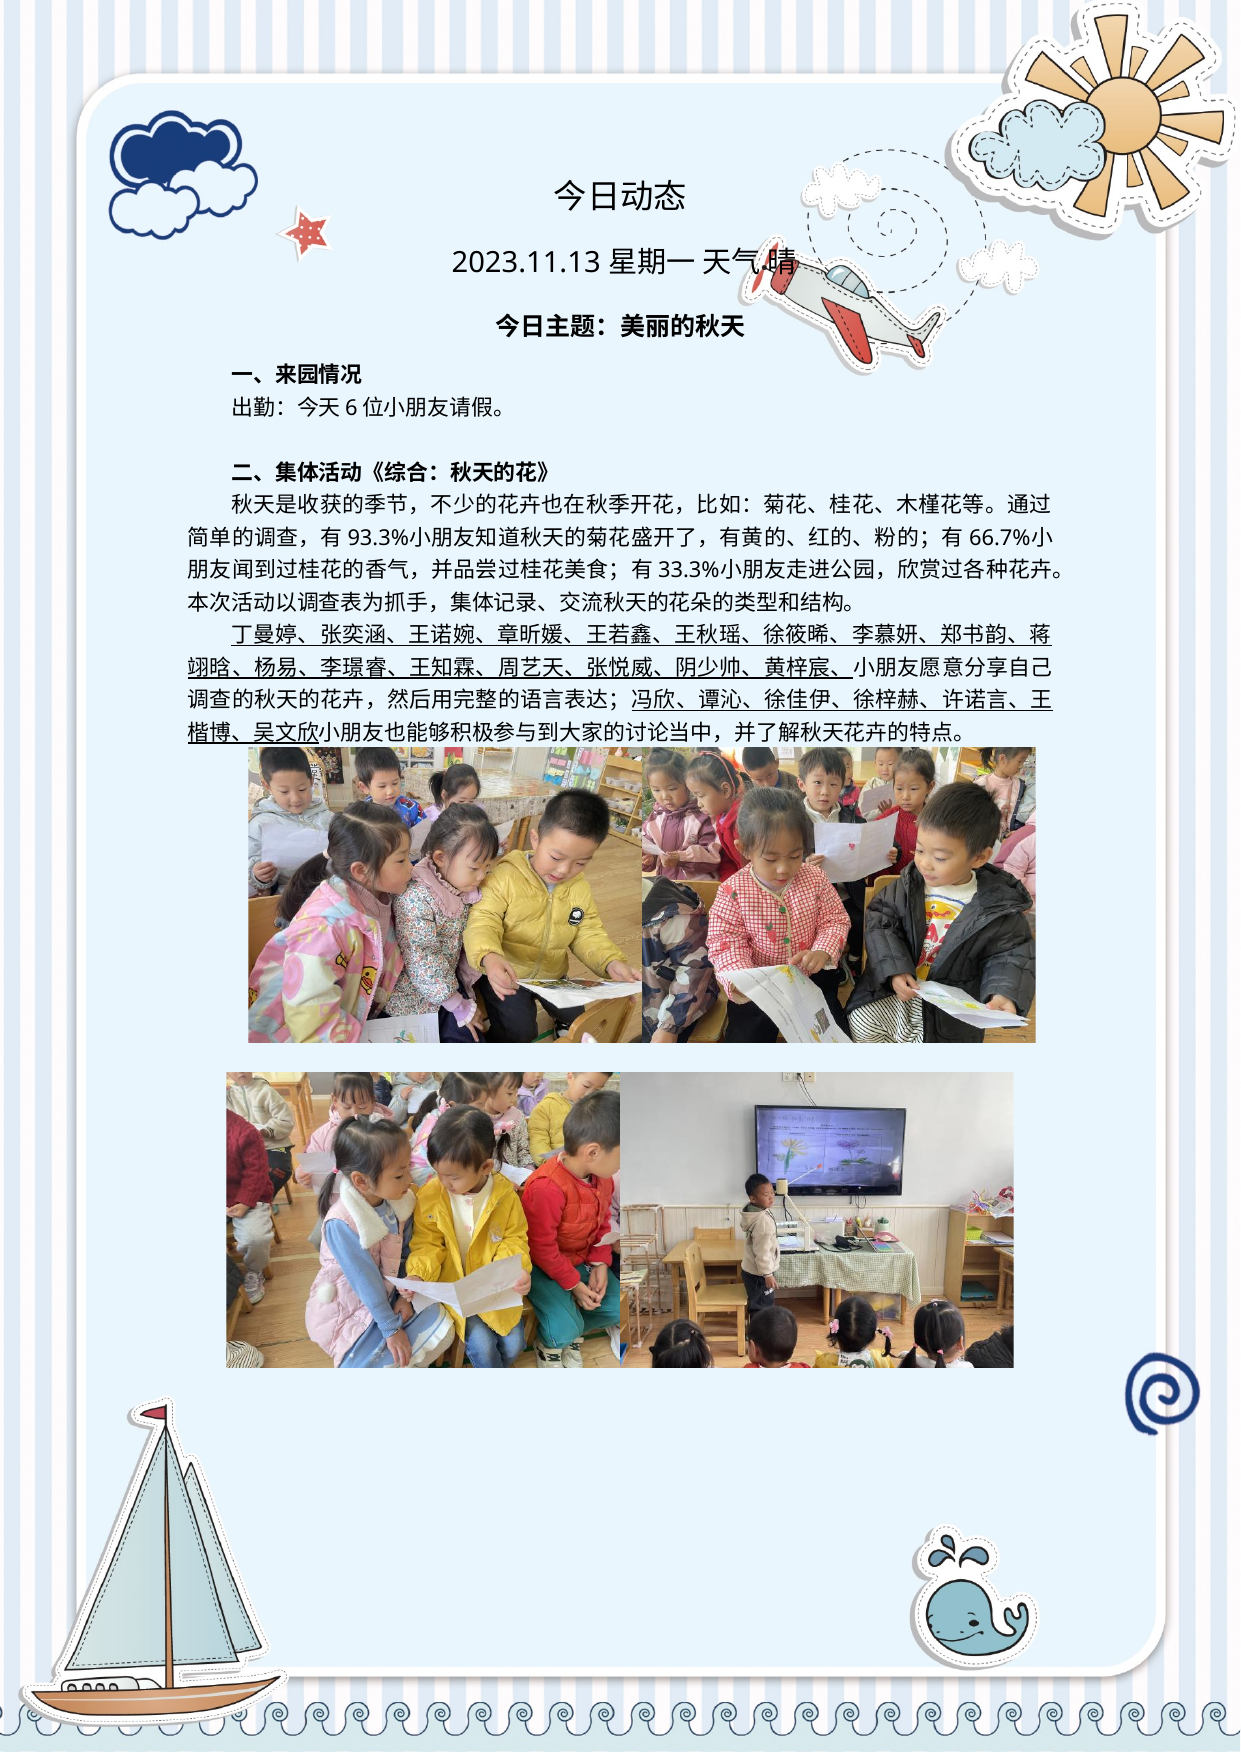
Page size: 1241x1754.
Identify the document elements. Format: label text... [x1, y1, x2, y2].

text 今日主题：美丽的秋天 [187, 292, 1053, 357]
text 丁曼婷、张奕涵、王诺婉、章昕媛、王若鑫、王秋瑶、徐筱晞、李慕妍、郑书韵、蒋翊晗、杨易、李璟睿、王知霖、周艺天、张悦威、阴少帅、黄梓宸、小朋友愿意分享自己调查的秋天的花卉，然后用完整的语言表达；冯欣、谭沁、徐佳伊、徐梓赫、许诺言、王楷博、吴文欣小朋友也能够积极参与到大家的讨论当中，并了解秋天花卉的特点。 [187, 617, 1053, 747]
list 来园情况 [209, 357, 1053, 389]
list 出勤：今天6位小朋友请假。 [187, 389, 1053, 422]
picture [0, 0, 1241, 1752]
text 2023.11.13 星期一 天气 晴 [187, 227, 1053, 292]
text 今日动态 [187, 162, 1053, 227]
list 集体活动《综合：秋天的花》 [209, 454, 1053, 487]
text 秋天是收获的季节，不少的花卉也在秋季开花，比如：菊花、桂花、木槿花等。通过简单的调查，有93.3%小朋友知道秋天的菊花盛开了，有黄的、红的、粉的；有66.7%小朋友闻到过桂花的香气，并品尝过桂花美食；有33.3%小朋友走进公园，欣赏过各种花卉。本次活动以调查表为抓手，集体记录、交流秋天的花朵的类型和结构。 [187, 487, 1053, 617]
